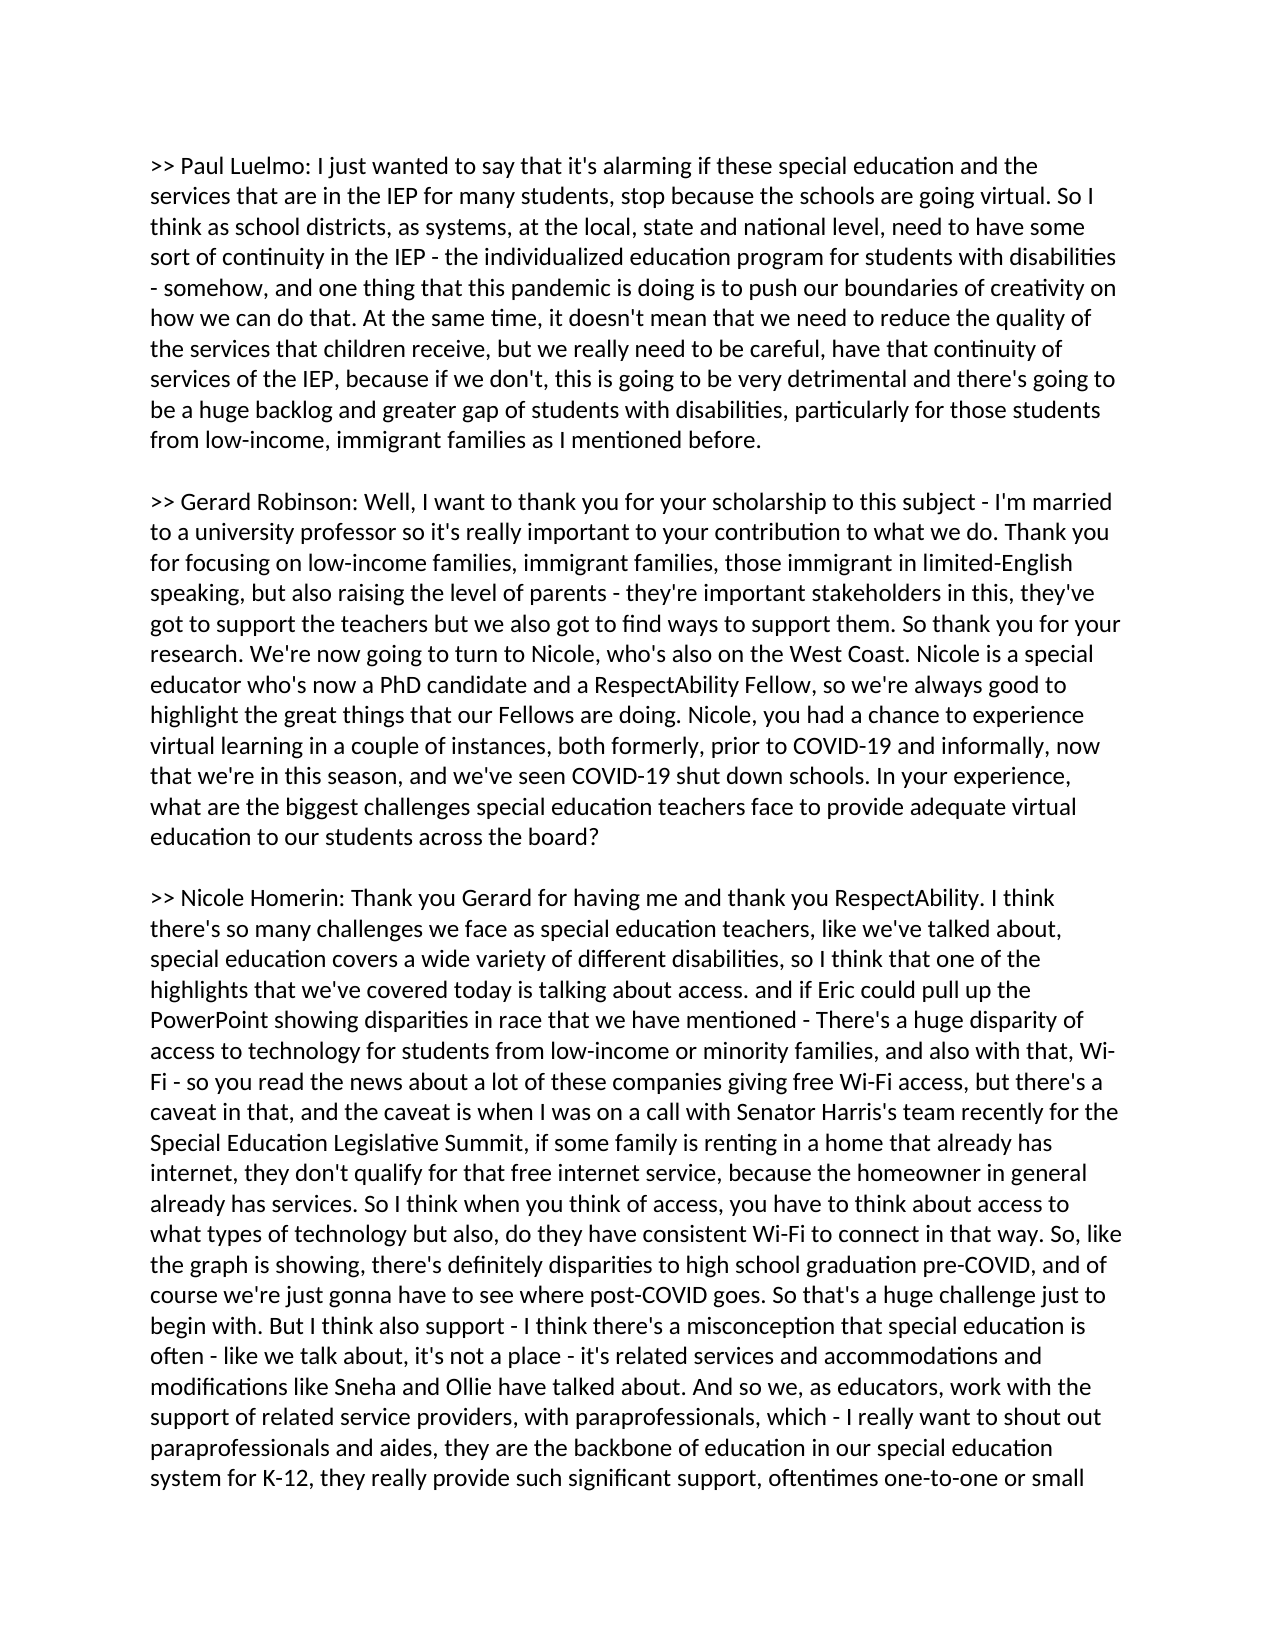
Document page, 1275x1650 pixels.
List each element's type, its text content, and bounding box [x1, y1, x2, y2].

text >> Gerard Robinson: Well, I want to thank you for your scholarship to this subject - I'm married to a university professor so it's really important to your contribution to what we do. Thank you for focusing on low-income families, immigrant families, those immigrant in limited-English speaking, but also raising the level of parents - they're important stakeholders in this, they've got to support the teachers but we also got to find ways to support them. So thank you for your research. We're now going to turn to Nicole, who's also on the West Coast. Nicole is a special educator who's now a PhD candidate and a RespectAbility Fellow, so we're always good to highlight the great things that our Fellows are doing. Nicole, you had a chance to experience virtual learning in a couple of instances, both formerly, prior to COVID-19 and informally, now that we're in this season, and we've seen COVID-19 shut down schools. In your experience, what are the biggest challenges special education teachers face to provide adequate virtual education to our students across the board? [150, 486, 1125, 852]
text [150, 882, 1125, 1493]
text >> Paul Luelmo: I just wanted to say that it's alarming if these special education and the services that are in the IEP for many students, stop because the schools are going virtual. So I think as school districts, as systems, at the local, state and national level, need to have some sort of continuity in the IEP - the individualized education program for students with disabilities - somehow, and one thing that this pandemic is doing is to push our boundaries of creativity on how we can do that. At the same time, it doesn't mean that we need to reduce the quality of the services that children receive, but we really need to be careful, have that continuity of services of the IEP, because if we don't, this is going to be very detrimental and there's going to be a huge backlog and greater gap of students with disabilities, particularly for those students from low-income, immigrant families as I mentioned before. [150, 150, 1125, 455]
